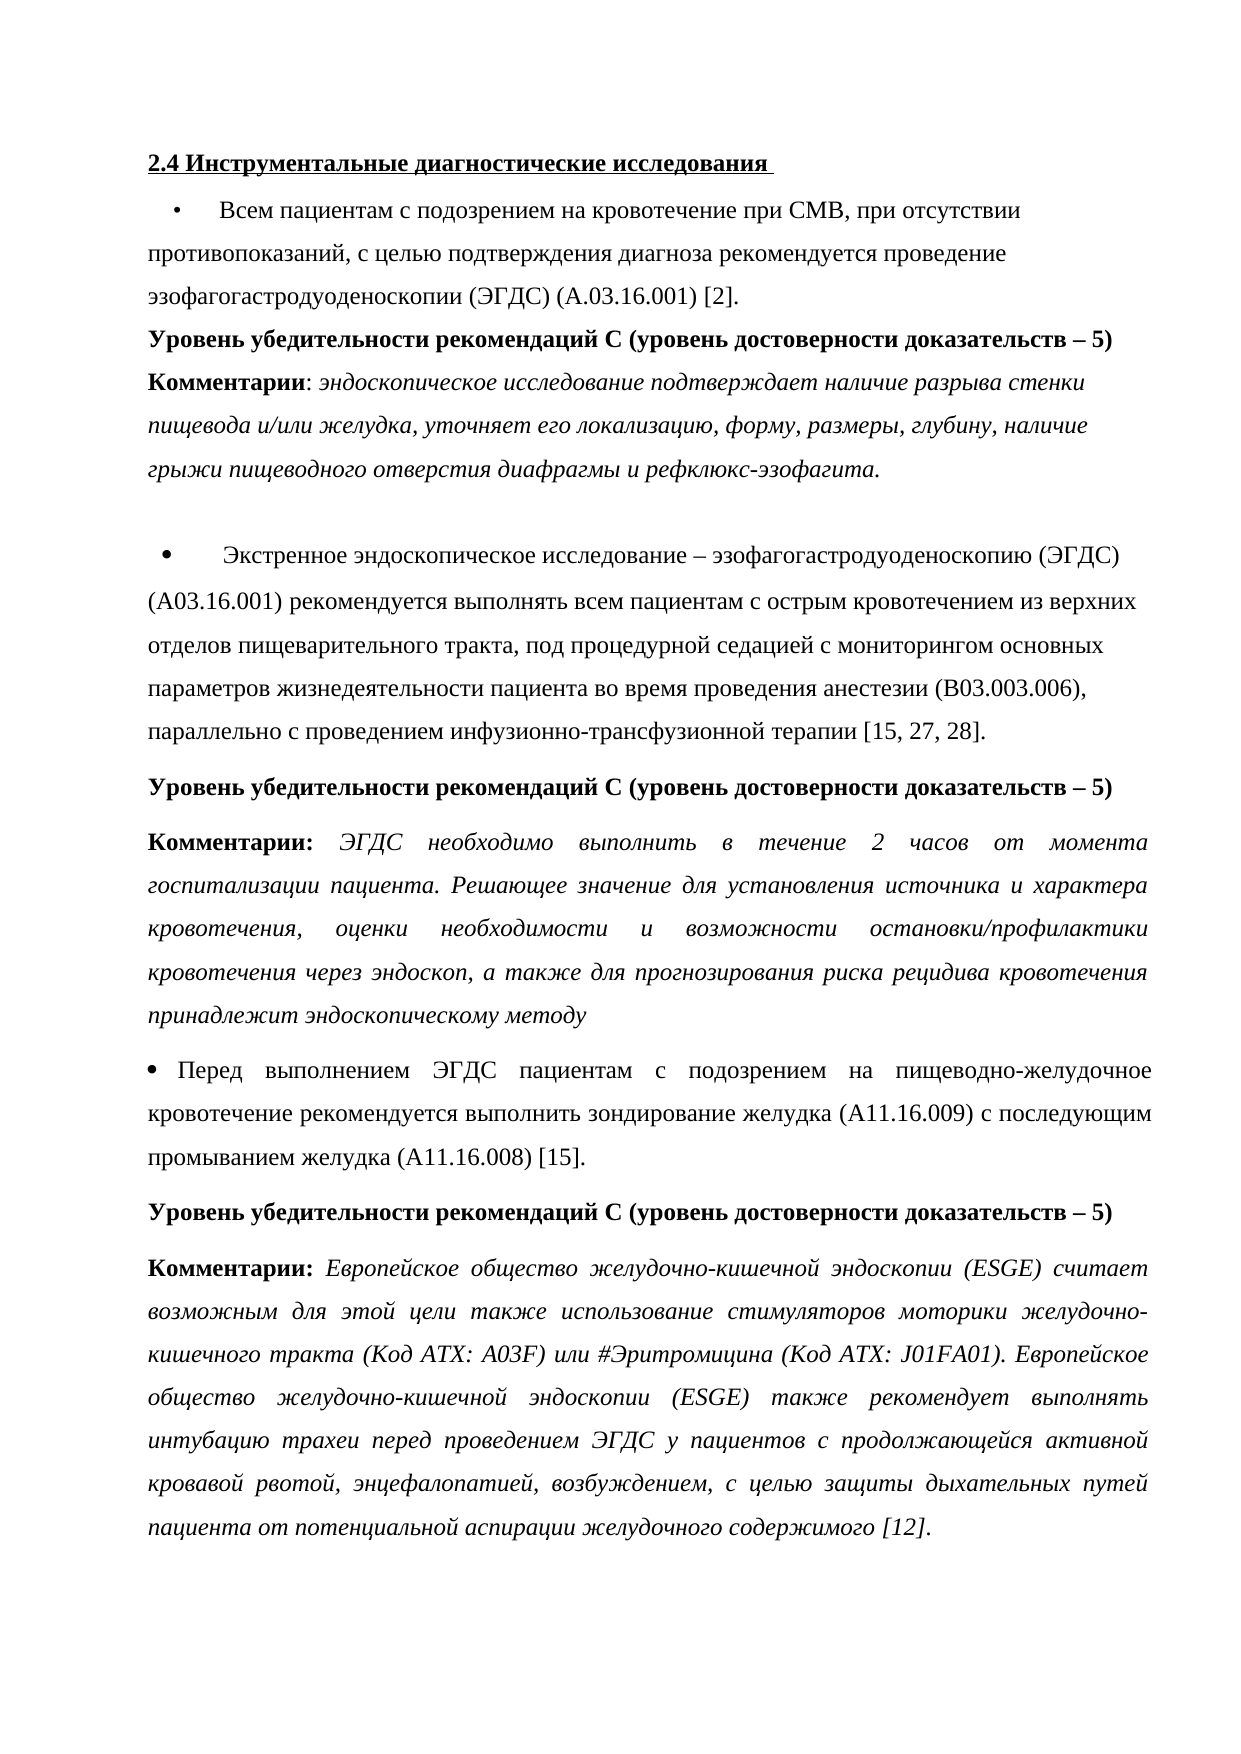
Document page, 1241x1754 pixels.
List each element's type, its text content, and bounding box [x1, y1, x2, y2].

subtitle 2.4 Инструментальные диагностические исследования [148, 148, 1152, 176]
list Экстренное эндоскопическое исследование – эзофагогастродуоденоскопию (ЭГДС) (A03.16.001) рекомендуется выполнять всем пациентам с острым кровотечением из верхних отделов пищеварительного тракта, под процедурной седацией с мониторингом основных параметров жизнедеятельности пациента во время проведения анестезии (B03.003.006), параллельно с проведением инфузионно-трансфузионной терапии [15, 27, 28]. [148, 540, 1152, 745]
text Перед выполнением ЭГДС пациентам с подозрением на пищеводно-желудочное кровотечение рекомендуется выполнить зондирование желудка (A11.16.009) с последующим промыванием желудка (A11.16.008) [15]. [148, 1055, 1152, 1170]
text Комментарии: ЭГДС необходимо выполнить в течение 2 часов от момента госпитализации пациента. Решающее значение для установления источника и характера кровотечения, оценки необходимости и возможности остановки/профилактики кровотечения через эндоскоп, а также для прогнозирования риска рецидива кровотечения принадлежит эндоскопическому методу [148, 827, 1152, 1028]
text Комментарии: Европейское общество желудочно-кишечной эндоскопии (ESGE) считает возможным для этой цели также использование стимуляторов моторики желудочно-кишечного тракта (Код АТХ: A03F) или #Эритромицина (Код АТХ: J01FA01). Европейское общество желудочно-кишечной эндоскопии (ESGE) также рекомендует выполнять интубацию трахеи перед проведением ЭГДС у пациентов с продолжающейся активной кровавой рвотой, энцефалопатией, возбуждением, с целью защиты дыхательных путей пациента от потенциальной аспирации желудочного содержимого [12]. [148, 1253, 1152, 1540]
text Уровень убедительности рекомендаций С (уровень достоверности доказательств – 5) [148, 1197, 1152, 1226]
text Комментарии: эндоскопическое исследование подтверждает наличие разрыва стенки пищевода и/или желудка, уточняет его локализацию, форму, размеры, глубину, наличие грыжи пищеводного отверстия диафрагмы и рефклюкс-эзофагита. [148, 367, 1152, 482]
text Уровень убедительности рекомендаций С (уровень достоверности доказательств – 5) [148, 324, 1152, 353]
text Уровень убедительности рекомендаций С (уровень достоверности доказательств – 5) [148, 772, 1152, 800]
subtitle • Всем пациентам с подозрением на кровотечение при СМВ, при отсутствии противопоказаний, с целью подтверждения диагноза рекомендуется проведение эзофагогастродуоденоскопии (ЭГДС) (А.03.16.001) [2]. [148, 195, 1152, 310]
